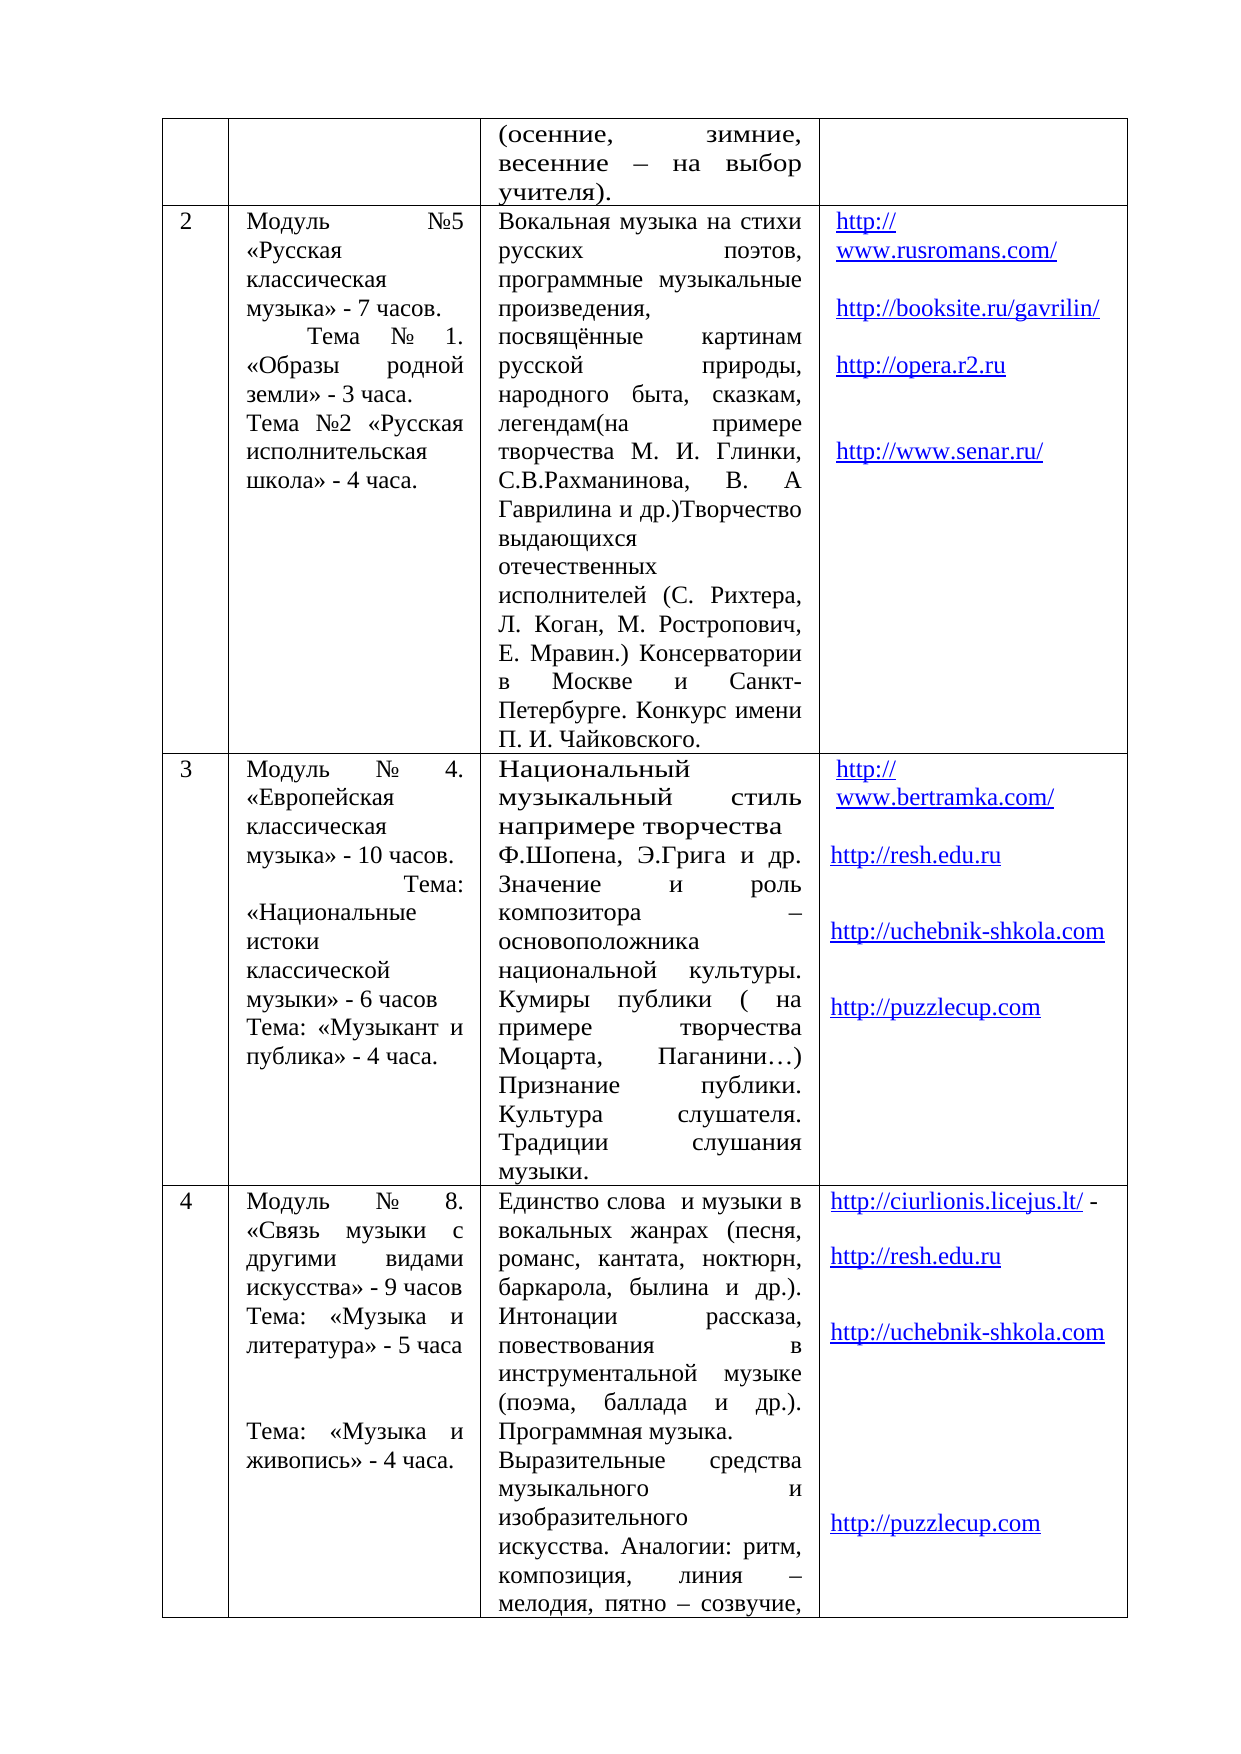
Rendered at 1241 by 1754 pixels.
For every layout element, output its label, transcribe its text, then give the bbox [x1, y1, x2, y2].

table_cell 4 [163, 1186, 228, 1617]
table_cell Модуль №5 «Русская классическая музыка» - 7 часов. Тема № 1. «Образы родной земли» - 3 часа. Тема №2 «Русская исполнительская школа» - 4 часа. [229, 206, 480, 753]
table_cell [481, 1186, 819, 1617]
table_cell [820, 119, 1127, 205]
table_cell 3 [163, 754, 228, 1185]
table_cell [481, 119, 819, 205]
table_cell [820, 1186, 1127, 1617]
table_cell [229, 119, 480, 205]
table_cell http://www.rusromans.com/ http://booksite.ru/gavrilin/ http://opera.r2.ru http://www.senar.ru/ [820, 206, 1127, 753]
table_cell Модуль № 4. «Европейская классическая музыка» - 10 часов. Тема: «Национальные истоки классической музыки» - 6 часов Тема: «Музыкант и публика» - 4 часа. [229, 754, 480, 1185]
table_cell 2 [163, 206, 228, 753]
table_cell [229, 1186, 480, 1617]
table_cell Вокальная музыка на стихи русских поэтов, программные музыкальные произведения, посвящённые картинам русской природы, народного быта, сказкам, легендам(на примере творчества М. И. Глинки, С.В.Рахманинова, В. А Гаврилина и др.)Творчество выдающихся отечественных исполнителей (С. Рихтера, Л. Коган, М. Ростропович, Е. Мравин.) Консерватории в Москве и Санкт-Петербурге. Конкурс имени П. И. Чайковского. [481, 206, 819, 753]
table_cell http://www.bertramka.com/ http://resh.edu.ru http://uchebnik-shkola.com http://puzzlecup.com [820, 754, 1127, 1185]
table_cell 1 [163, 119, 228, 205]
table_cell Национальный музыкальный стиль напримере творчества Ф.Шопена, Э.Грига и др. Значение и роль композитора – основоположника национальной культуры. Кумиры публики ( на примере творчества Моцарта, Паганини…) Признание публики. Культура слушателя. Традиции слушания музыки. [481, 754, 819, 1185]
